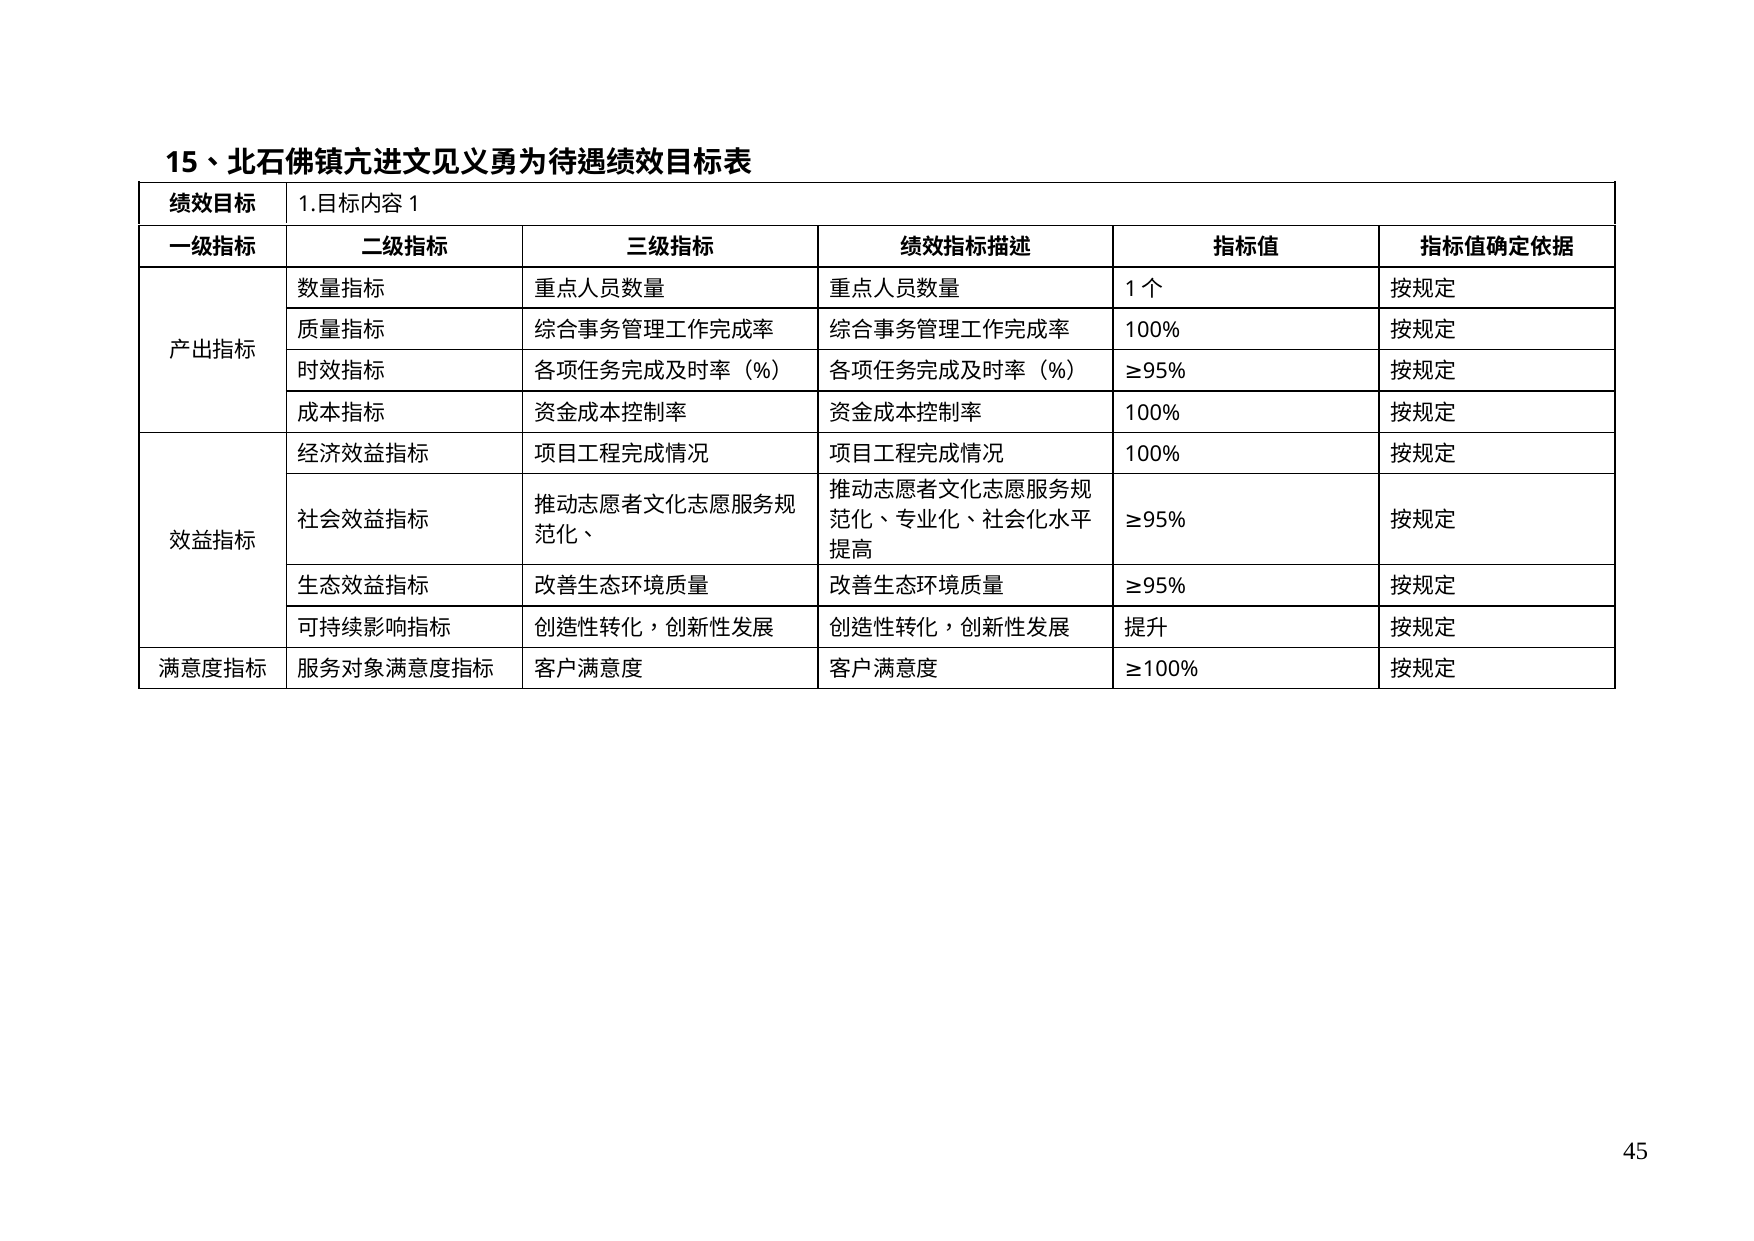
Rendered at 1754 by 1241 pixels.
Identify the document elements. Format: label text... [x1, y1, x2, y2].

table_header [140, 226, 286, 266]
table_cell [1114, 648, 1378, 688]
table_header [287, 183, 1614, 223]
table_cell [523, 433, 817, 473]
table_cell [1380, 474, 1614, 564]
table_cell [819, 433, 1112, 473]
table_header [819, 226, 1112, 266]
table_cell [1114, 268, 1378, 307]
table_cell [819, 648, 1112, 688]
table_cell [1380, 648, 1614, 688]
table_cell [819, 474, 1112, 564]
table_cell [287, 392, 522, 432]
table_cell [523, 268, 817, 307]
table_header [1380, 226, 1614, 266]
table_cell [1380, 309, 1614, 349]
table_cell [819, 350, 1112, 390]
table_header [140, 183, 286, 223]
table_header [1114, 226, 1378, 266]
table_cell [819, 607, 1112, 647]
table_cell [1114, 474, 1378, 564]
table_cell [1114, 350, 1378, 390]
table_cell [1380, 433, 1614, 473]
text 15、北石佛镇亢进文见义勇为待遇绩效目标表 [106, 142, 1648, 181]
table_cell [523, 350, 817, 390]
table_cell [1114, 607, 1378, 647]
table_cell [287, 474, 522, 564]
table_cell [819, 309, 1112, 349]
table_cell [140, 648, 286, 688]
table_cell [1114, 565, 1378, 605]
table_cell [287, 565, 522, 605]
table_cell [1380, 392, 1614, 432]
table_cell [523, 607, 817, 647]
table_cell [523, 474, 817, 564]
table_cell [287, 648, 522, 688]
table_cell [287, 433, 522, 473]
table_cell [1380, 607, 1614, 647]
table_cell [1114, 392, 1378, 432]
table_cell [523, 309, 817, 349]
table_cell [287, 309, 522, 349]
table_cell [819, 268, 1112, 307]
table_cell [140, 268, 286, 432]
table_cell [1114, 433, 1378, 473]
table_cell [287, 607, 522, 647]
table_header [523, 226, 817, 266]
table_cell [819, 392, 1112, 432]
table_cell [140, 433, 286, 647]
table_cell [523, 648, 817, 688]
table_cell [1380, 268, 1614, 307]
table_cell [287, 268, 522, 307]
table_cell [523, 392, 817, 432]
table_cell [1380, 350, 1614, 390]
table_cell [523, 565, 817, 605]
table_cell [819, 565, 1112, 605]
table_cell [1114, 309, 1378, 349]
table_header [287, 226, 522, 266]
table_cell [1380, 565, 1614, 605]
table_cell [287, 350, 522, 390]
